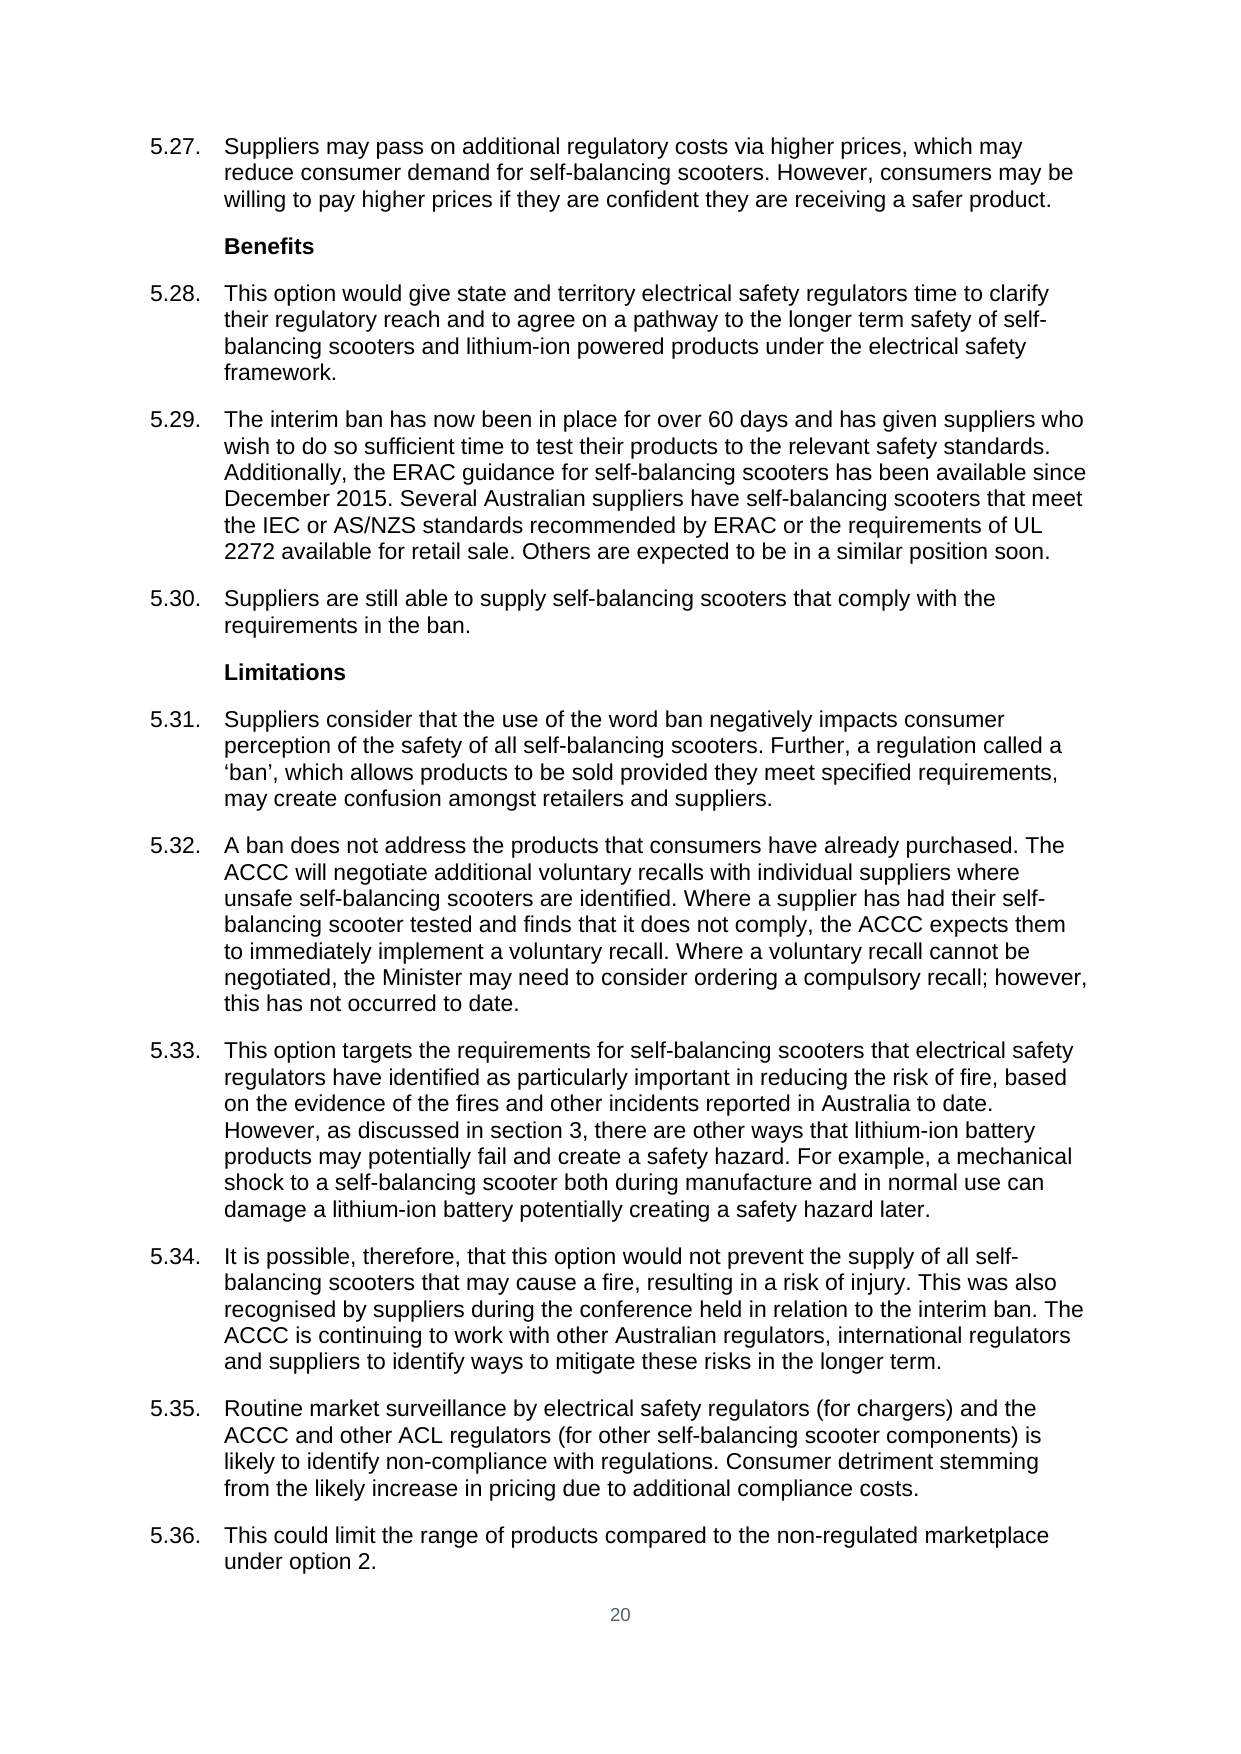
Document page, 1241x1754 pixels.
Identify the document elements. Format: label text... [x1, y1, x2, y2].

list A ban does not address the products that consumers have already purchased. The ACCC will negotiate additional voluntary recalls with individual suppliers where unsafe self-balancing scooters are identified. Where a supplier has had their self-balancing scooter tested and finds that it does not comply, the ACCC expects them to immediately implement a voluntary recall. Where a voluntary recall cannot be negotiated, the Minister may need to consider ordering a compulsory recall; however, this has not occurred to date. [150, 832, 1090, 1017]
list The interim ban has now been in place for over 60 days and has given suppliers who wish to do so sufficient time to test their products to the relevant safety standards. Additionally, the ERAC guidance for self-balancing scooters has been available since December 2015. Several Australian suppliers have self-balancing scooters that meet the IEC or AS/NZS standards recommended by ERAC or the requirements of UL 2272 available for retail sale. Others are expected to be in a similar position soon. [150, 406, 1090, 564]
list Suppliers may pass on additional regulatory costs via higher prices, which may reduce consumer demand for self-balancing scooters. However, consumers may be willing to pay higher prices if they are confident they are receiving a safer product. [150, 133, 1090, 212]
list Routine market surveillance by electrical safety regulators (for chargers) and the ACCC and other ACL regulators (for other self-balancing scooter components) is likely to identify non-compliance with regulations. Consumer detriment stemming from the likely increase in pricing due to additional compliance costs. [150, 1395, 1090, 1501]
text Limitations [224, 659, 1090, 685]
list It is possible, therefore, that this option would not prevent the supply of all self-balancing scooters that may cause a fire, resulting in a risk of injury. This was also recognised by suppliers during the conference held in relation to the interim ban. The ACCC is continuing to work with other Australian regulators, international regulators and suppliers to identify ways to mitigate these risks in the longer term. [150, 1243, 1090, 1374]
text Benefits [224, 233, 1090, 259]
list Suppliers are still able to supply self-balancing scooters that comply with the requirements in the ban. [150, 585, 1090, 638]
list This option targets the requirements for self-balancing scooters that electrical safety regulators have identified as particularly important in reducing the risk of fire, based on the evidence of the fires and other incidents reported in Australia to date. However, as discussed in section 3, there are other ways that lithium-ion battery products may potentially fail and create a safety hazard. For example, a mechanical shock to a self-balancing scooter both during manufacture and in normal use can damage a lithium-ion battery potentially creating a safety hazard later. [150, 1037, 1090, 1222]
list This option would give state and territory electrical safety regulators time to clarify their regulatory reach and to agree on a pathway to the longer term safety of self-balancing scooters and lithium-ion powered products under the electrical safety framework. [150, 280, 1090, 385]
list Suppliers consider that the use of the word ban negatively impacts consumer perception of the safety of all self-balancing scooters. Further, a regulation called a ‘ban’, which allows products to be sold provided they meet specified requirements, may create confusion amongst retailers and suppliers. [150, 706, 1090, 811]
list This could limit the range of products compared to the non-regulated marketplace under option 2. [150, 1522, 1090, 1574]
